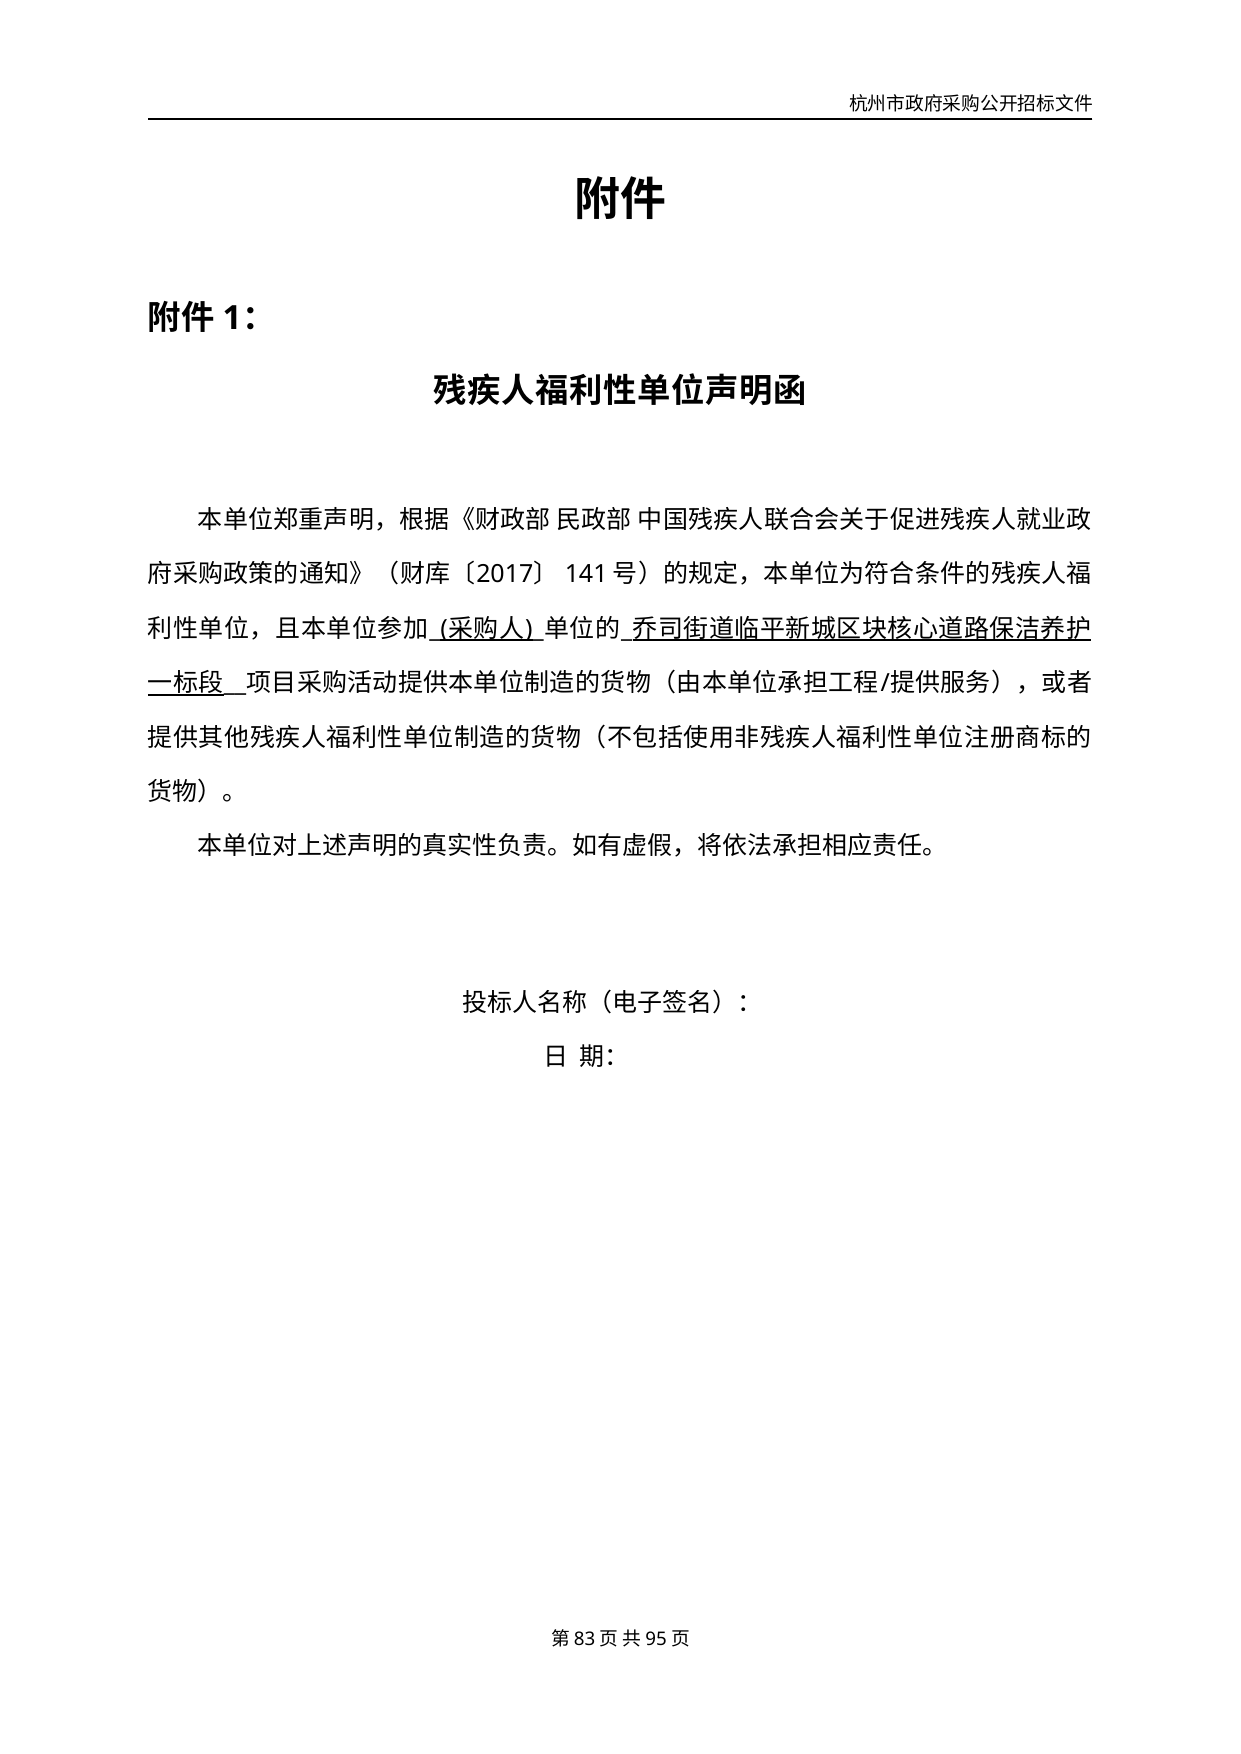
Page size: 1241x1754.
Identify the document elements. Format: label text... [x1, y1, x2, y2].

text 残疾人福利性单位声明函 [148, 363, 1092, 412]
text 日 期： [148, 1037, 930, 1073]
text 本单位郑重声明，根据《财政部 民政部 中国残疾人联合会关于促进残疾人就业政府采购政策的通知》（财库〔2017〕 141号）的规定，本单位为符合条件的残疾人福利性单位，且本单位参加_(采购人)_单位的_乔司街道临平新城区块核心道路保洁养护一标段__项目采购活动提供本单位制造的货物（由本单位承担工程/提供服务），或者提供其他残疾人福利性单位制造的货物（不包括使用非残疾人福利性单位注册商标的货物）。 [148, 499, 1092, 808]
text 投标人名称（电子签名）： [148, 982, 930, 1018]
text 附件1： [148, 291, 1092, 339]
text 本单位对上述声明的真实性负责。如有虚假，将依法承担相应责任。 [148, 826, 1092, 862]
subtitle 附件 [148, 162, 1092, 228]
